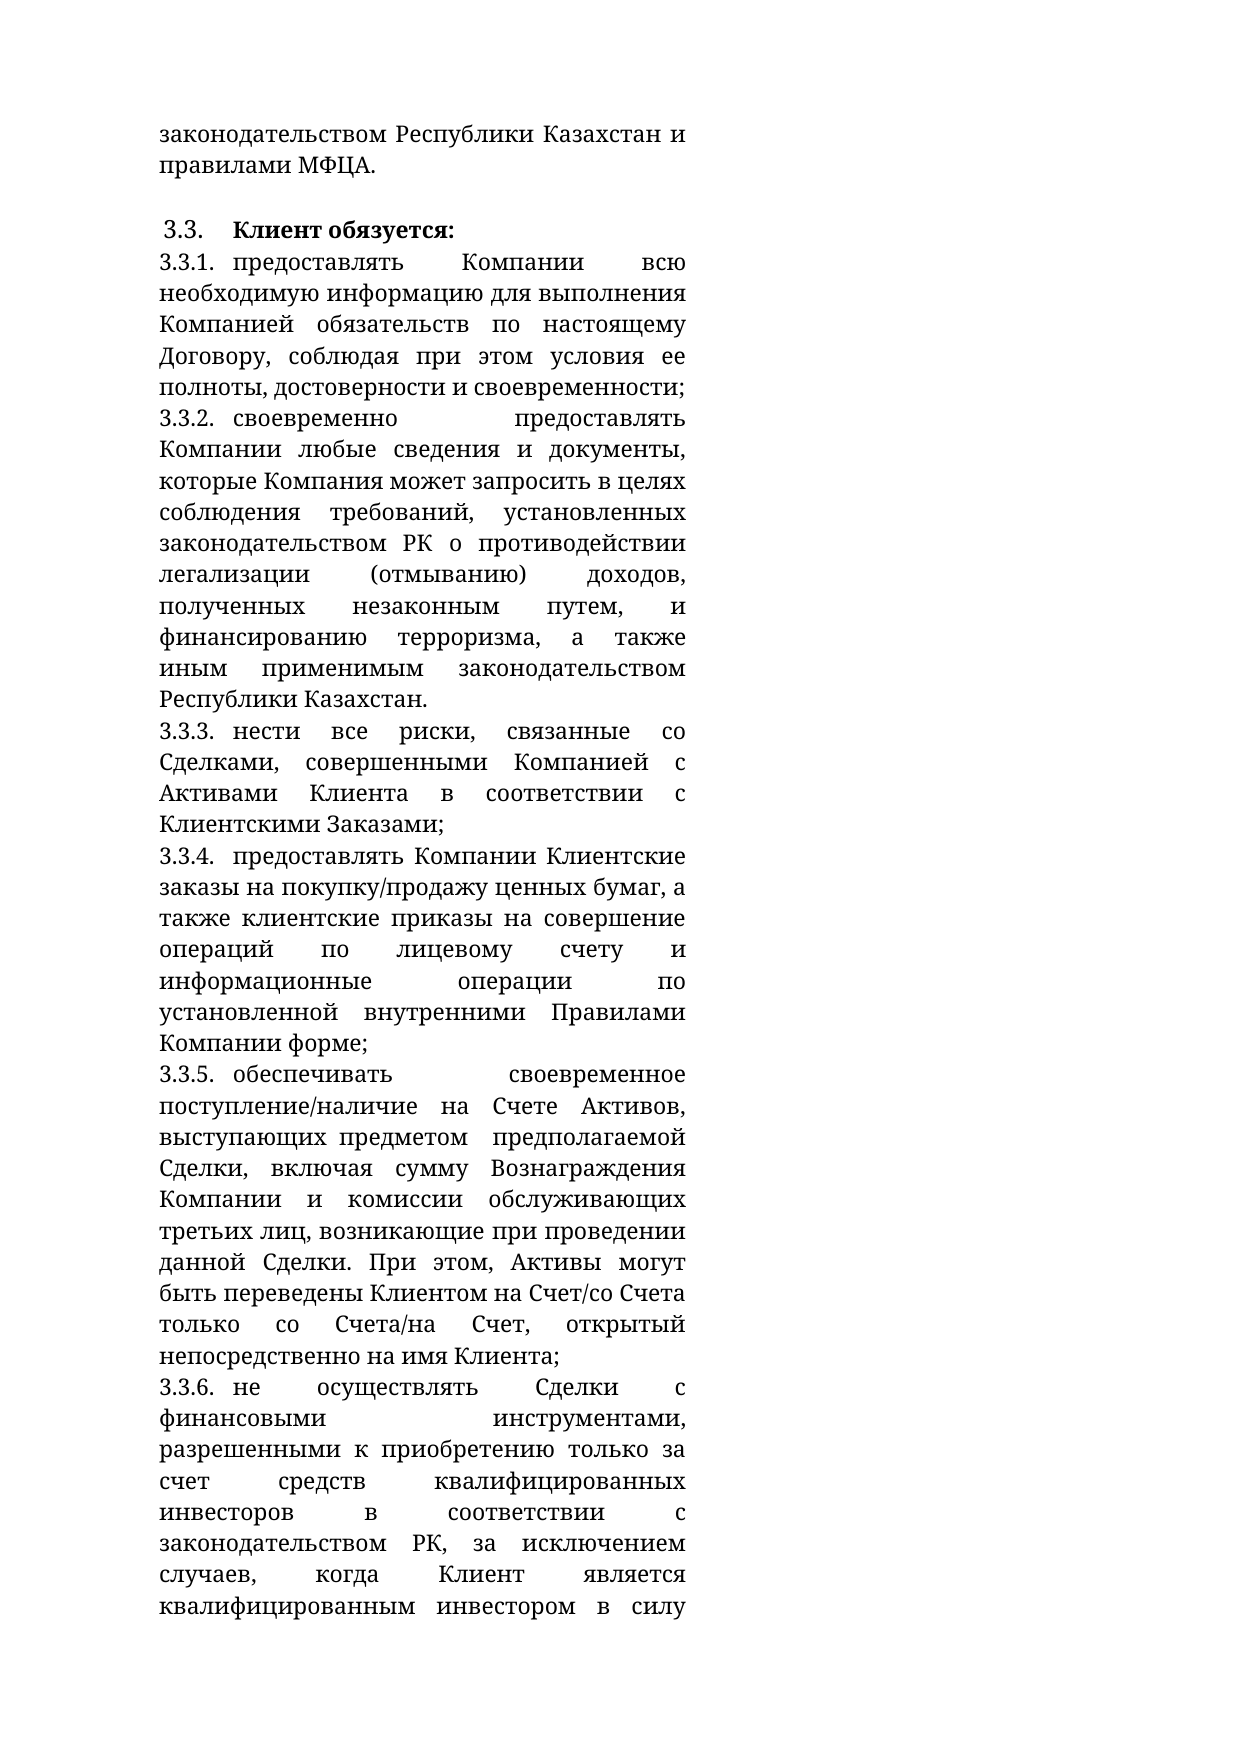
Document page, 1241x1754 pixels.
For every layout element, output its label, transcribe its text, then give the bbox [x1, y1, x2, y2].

table_cell обеспечивать своевременное поступление/наличие на Cчете Активов, выступающих предметом предполагаемой Сделки, включая сумму Вознаграждения Компании и комиссии обслуживающих третьих лиц, возникающие при проведении данной Сделки. При этом, Активы могут быть переведены Клиентом на Счет/со Счета только со Счета/на Счет, открытый непосредственно на имя Клиента; [148, 1059, 697, 1371]
table_cell предоставлять Компании всю необходимую информацию для выполнения Компанией обязательств по настоящему Договору, соблюдая при этом условия ее полноты, достоверности и своевременности; [148, 246, 697, 402]
table_cell Клиент обязуется: [148, 212, 697, 246]
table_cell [148, 1371, 697, 1621]
table_cell своевременно предоставлять Компании любые сведения и документы, которые Компания может запросить в целях соблюдения требований, установленных законодательством РК о противодействии легализации (отмыванию) доходов, полученных незаконным путем, и финансированию терроризма, а также иным применимым законодательством Республики Казахстан. [148, 402, 697, 715]
table_cell нести все риски, связанные со Сделками, совершенными Компанией с Активами Клиента в соответствии с Клиентскими Заказами; предоставлять Компании Клиентские заказы на покупку/продажу ценных бумаг, а также клиентские приказы на совершение операций по лицевому счету и информационные операции по установленной внутренними Правилами Компании форме; [148, 715, 697, 1058]
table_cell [148, 118, 697, 212]
